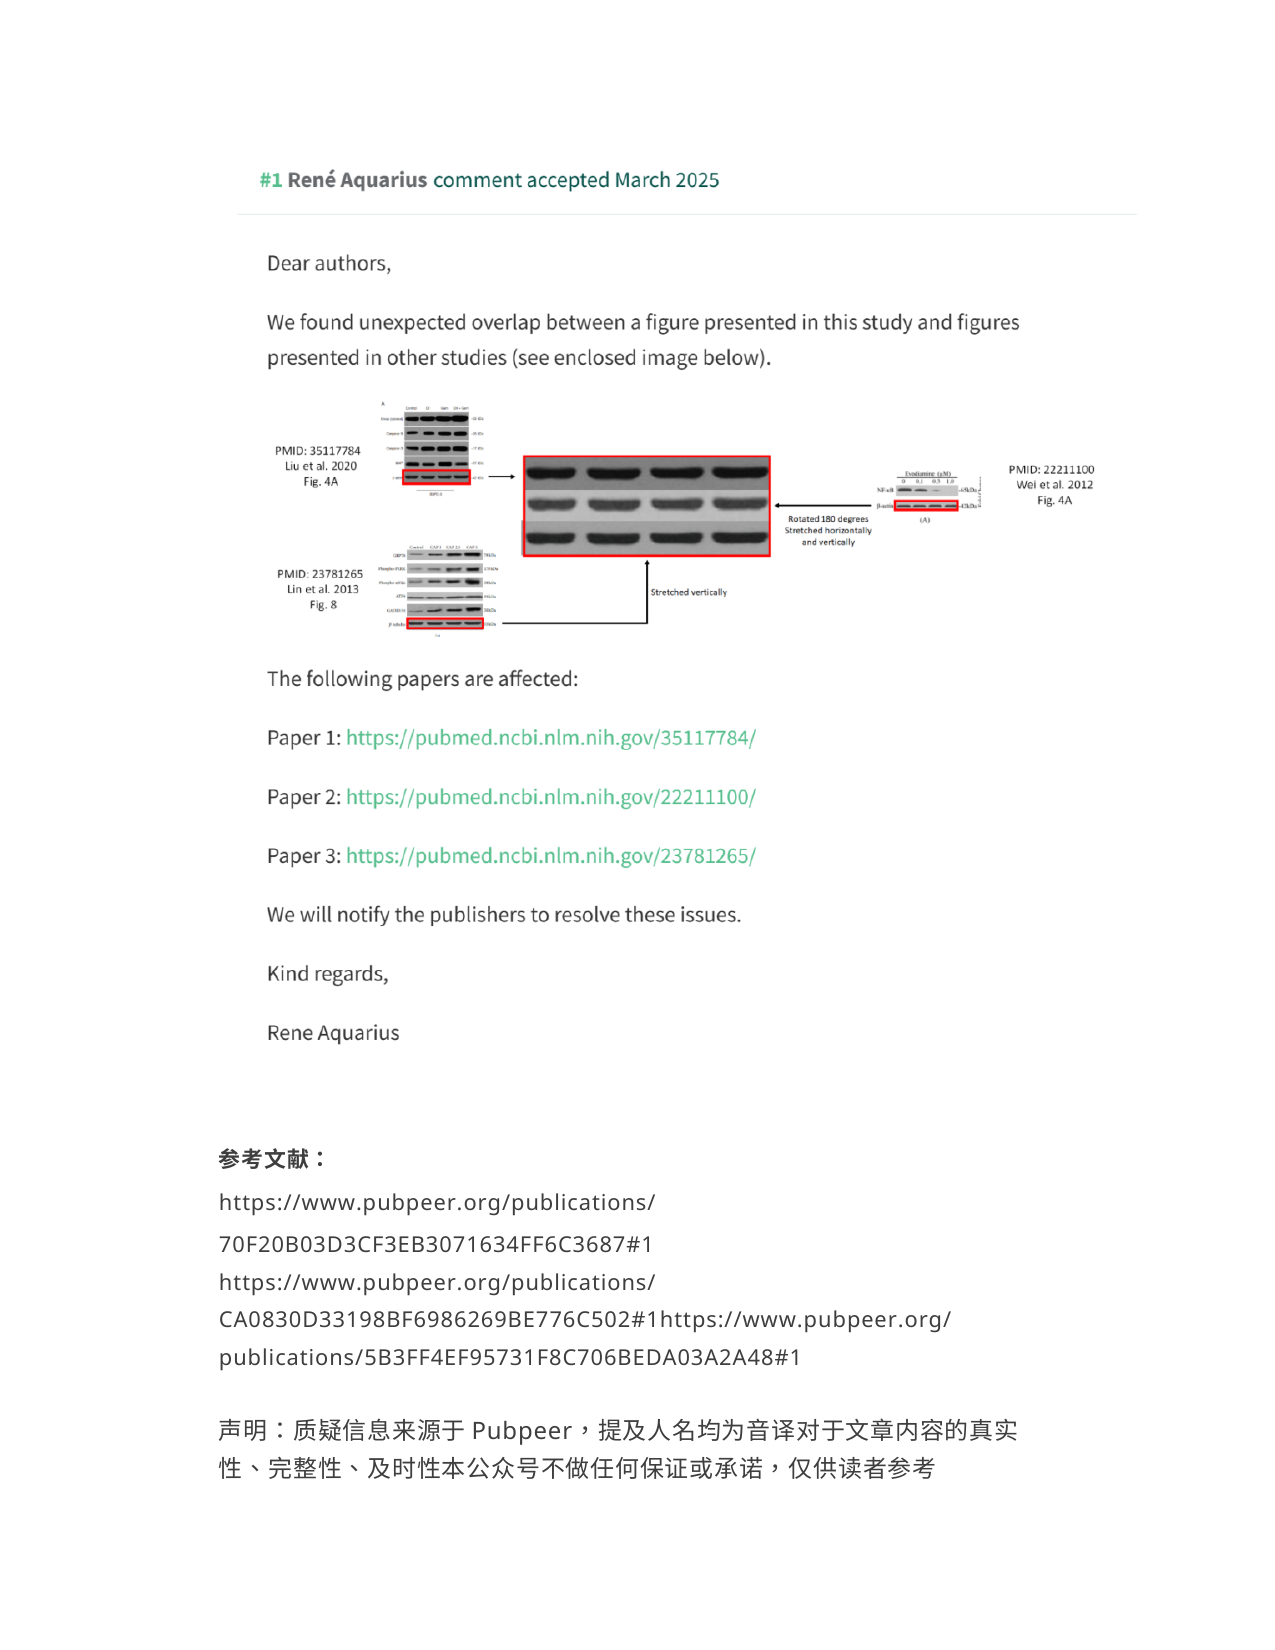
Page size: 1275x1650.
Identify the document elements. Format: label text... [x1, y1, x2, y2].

text 声明：质疑信息来源于Pubpeer，提及人名均为音译对于文章内容的真实性、完整性、及时性本公众号不做任何保证或承诺，仅供读者参考 [219, 1409, 1056, 1484]
text https://www.pubpeer.org/publications/CA0830D33198BF6986269BE776C502#1https://www.pubpeer.org/publications/5B3FF4EF95731F8C706BEDA03A2A48#1 [219, 1259, 1056, 1372]
picture [237, 150, 1138, 1102]
text https://www.pubpeer.org/publications/70F20B03D3CF3EB3071634FF6C3687#1 [219, 1174, 1056, 1259]
text 参考文献： [219, 1139, 1056, 1174]
